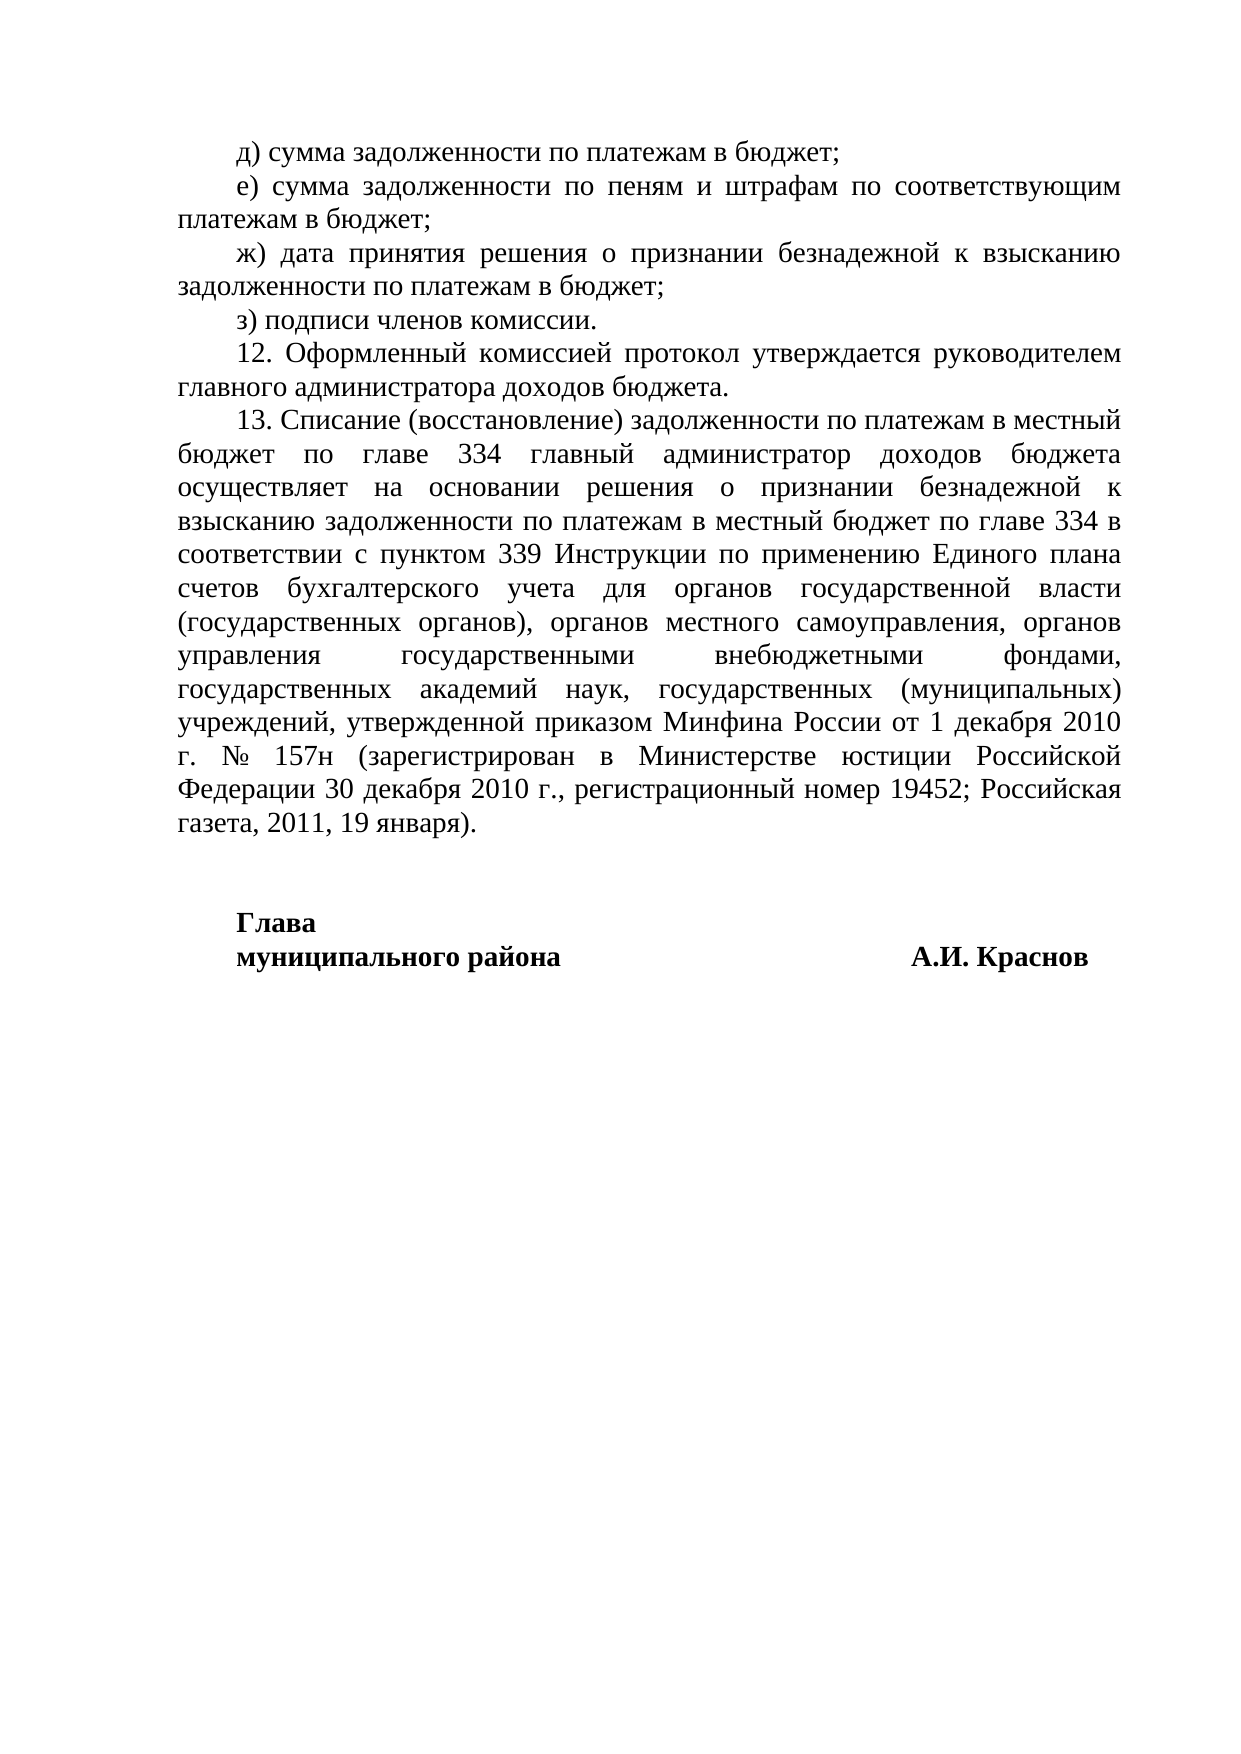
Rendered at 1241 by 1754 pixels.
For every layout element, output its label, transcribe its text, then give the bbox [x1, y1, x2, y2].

title ж) дата принятия решения о признании безнадежной к взысканию задолженности по платежам в бюджет; [177, 235, 1122, 302]
title 12. Оформленный комиссией протокол утверждается руководителем главного администратора доходов бюджета. [177, 335, 1122, 402]
title з) подписи членов комиссии. [177, 302, 1122, 335]
title д) сумма задолженности по платежам в бюджет; [177, 134, 1122, 168]
text Глава [177, 906, 1122, 939]
text муниципального района А.И. Краснов [177, 939, 1122, 973]
title е) сумма задолженности по пеням и штрафам по соответствующим платежам в бюджет; [177, 168, 1122, 235]
text 13. Списание (восстановление) задолженности по платежам в местный бюджет по главе 334 главный администратор доходов бюджета осуществляет на основании решения о признании безнадежной к взысканию задолженности по платежам в местный бюджет по главе 334 в соответствии с пунктом 339 Инструкции по применению Единого плана счетов бухгалтерского учета для органов государственной власти (государственных органов), органов местного самоуправления, органов управления государственными внебюджетными фондами, государственных академий наук, государственных (муниципальных) учреждений, утвержденной приказом Минфина России от 1 декабря 2010 г. № 157н (зарегистрирован в Министерстве юстиции Российской Федерации 30 декабря 2010 г., регистрационный номер 19452; Российская газета, 2011, 19 января). [177, 402, 1122, 838]
